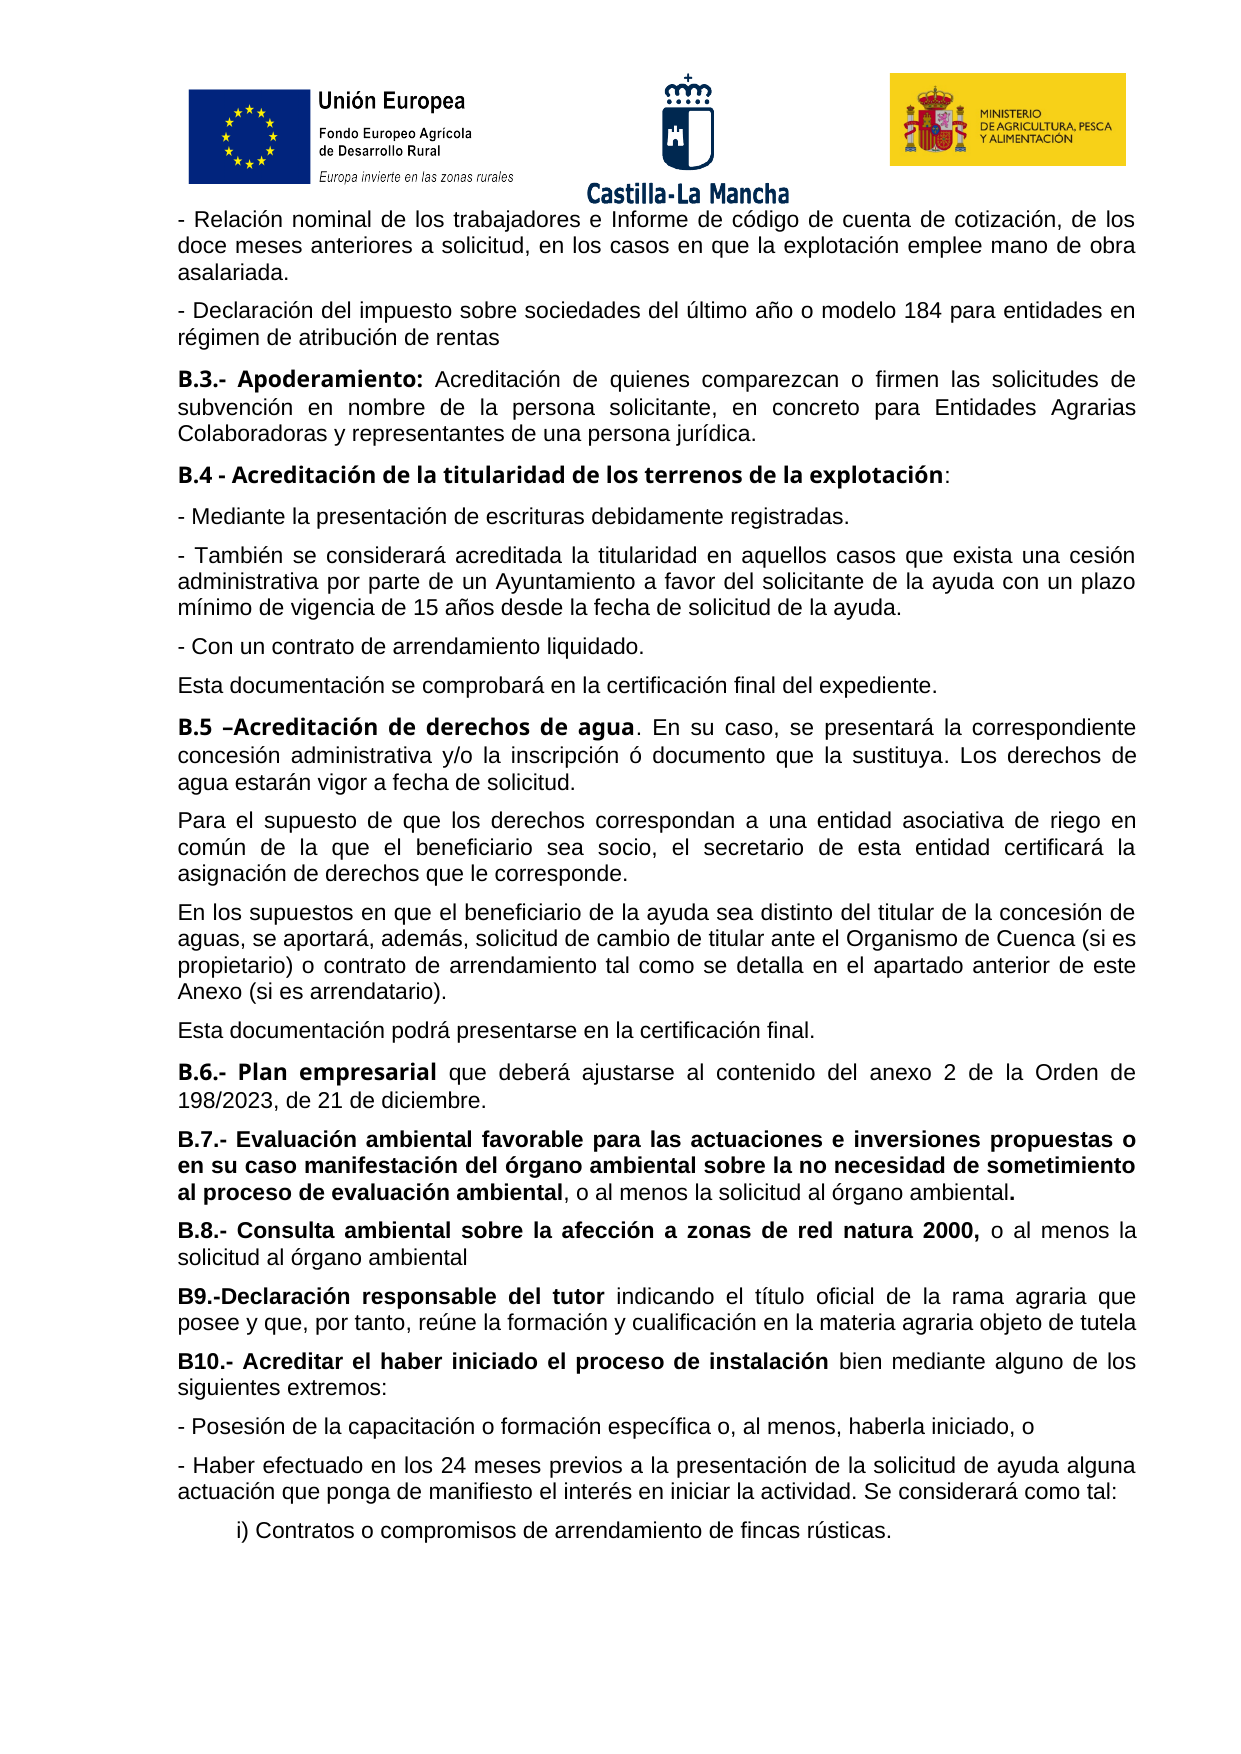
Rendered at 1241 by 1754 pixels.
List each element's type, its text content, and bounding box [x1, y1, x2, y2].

text Esta documentación se comprobará en la certificación final del expediente. [177, 672, 1137, 698]
picture [888, 73, 1126, 165]
picture [188, 86, 520, 192]
text B.7.- Evaluación ambiental favorable para las actuaciones e inversiones propuestas o en su caso manifestación del órgano ambiental sobre la no necesidad de sometimiento al proceso de evaluación ambiental, o al menos la solicitud al órgano ambiental. [177, 1126, 1137, 1205]
text - Con un contrato de arrendamiento liquidado. [177, 633, 1137, 659]
text B.4 - Acreditación de la titularidad de los terrenos de la explotación: [177, 459, 1137, 490]
text - Declaración del impuesto sobre sociedades del último año o modelo 184 para entidades en régimen de atribución de rentas [177, 297, 1137, 350]
text - Mediante la presentación de escrituras debidamente registradas. [177, 503, 1137, 529]
text B.5 –Acreditación de derechos de agua. En su caso, se presentará la correspondiente concesión administrativa y/o la inscripción ó documento que la sustituya. Los derechos de agua estarán vigor a fecha de solicitud. [177, 711, 1137, 795]
text B.6.- Plan empresarial que deberá ajustarse al contenido del anexo 2 de la Orden de 198/2023, de 21 de diciembre. [177, 1056, 1137, 1113]
text - Posesión de la capacitación o formación específica o, al menos, haberla iniciado, o [177, 1413, 1137, 1439]
text i) Contratos o compromisos de arrendamiento de fincas rústicas. [236, 1517, 1137, 1543]
text Esta documentación podrá presentarse en la certificación final. [177, 1017, 1137, 1043]
text - Haber efectuado en los 24 meses previos a la presentación de la solicitud de ayuda alguna actuación que ponga de manifiesto el interés en iniciar la actividad. Se considerará como tal: [177, 1452, 1137, 1504]
text En los supuestos en que el beneficiario de la ayuda sea distinto del titular de la concesión de aguas, se aportará, además, solicitud de cambio de titular ante el Organismo de Cuenca (si es propietario) o contrato de arrendamiento tal como se detalla en el apartado anterior de este Anexo (si es arrendatario). [177, 899, 1137, 1004]
text - También se considerará acreditada la titularidad en aquellos casos que exista una cesión administrativa por parte de un Ayuntamiento a favor del solicitante de la ayuda con un plazo mínimo de vigencia de 15 años desde la fecha de solicitud de la ayuda. [177, 542, 1137, 621]
text B10.- Acreditar el haber iniciado el proceso de instalación bien mediante alguno de los siguientes extremos: [177, 1348, 1137, 1401]
text Para el supuesto de que los derechos correspondan a una entidad asociativa de riego en común de la que el beneficiario sea socio, el secretario de esta entidad certificará la asignación de derechos que le corresponde. [177, 807, 1137, 886]
text B9.-Declaración responsable del tutor indicando el título oficial de la rama agraria que posee y que, por tanto, reúne la formación y cualificación en la materia agraria objeto de tutela [177, 1283, 1137, 1335]
text B.3.- Apoderamiento: Acreditación de quienes comparezcan o firmen las solicitudes de subvención en nombre de la persona solicitante, en concreto para Entidades Agrarias Colaboradoras y representantes de una persona jurídica. [177, 363, 1137, 447]
picture [587, 73, 789, 204]
text B.8.- Consulta ambiental sobre la afección a zonas de red natura 2000, o al menos la solicitud al órgano ambiental [177, 1217, 1137, 1270]
text - Relación nominal de los trabajadores e Informe de código de cuenta de cotización, de los doce meses anteriores a solicitud, en los casos en que la explotación emplee mano de obra asalariada. [177, 148, 1137, 285]
